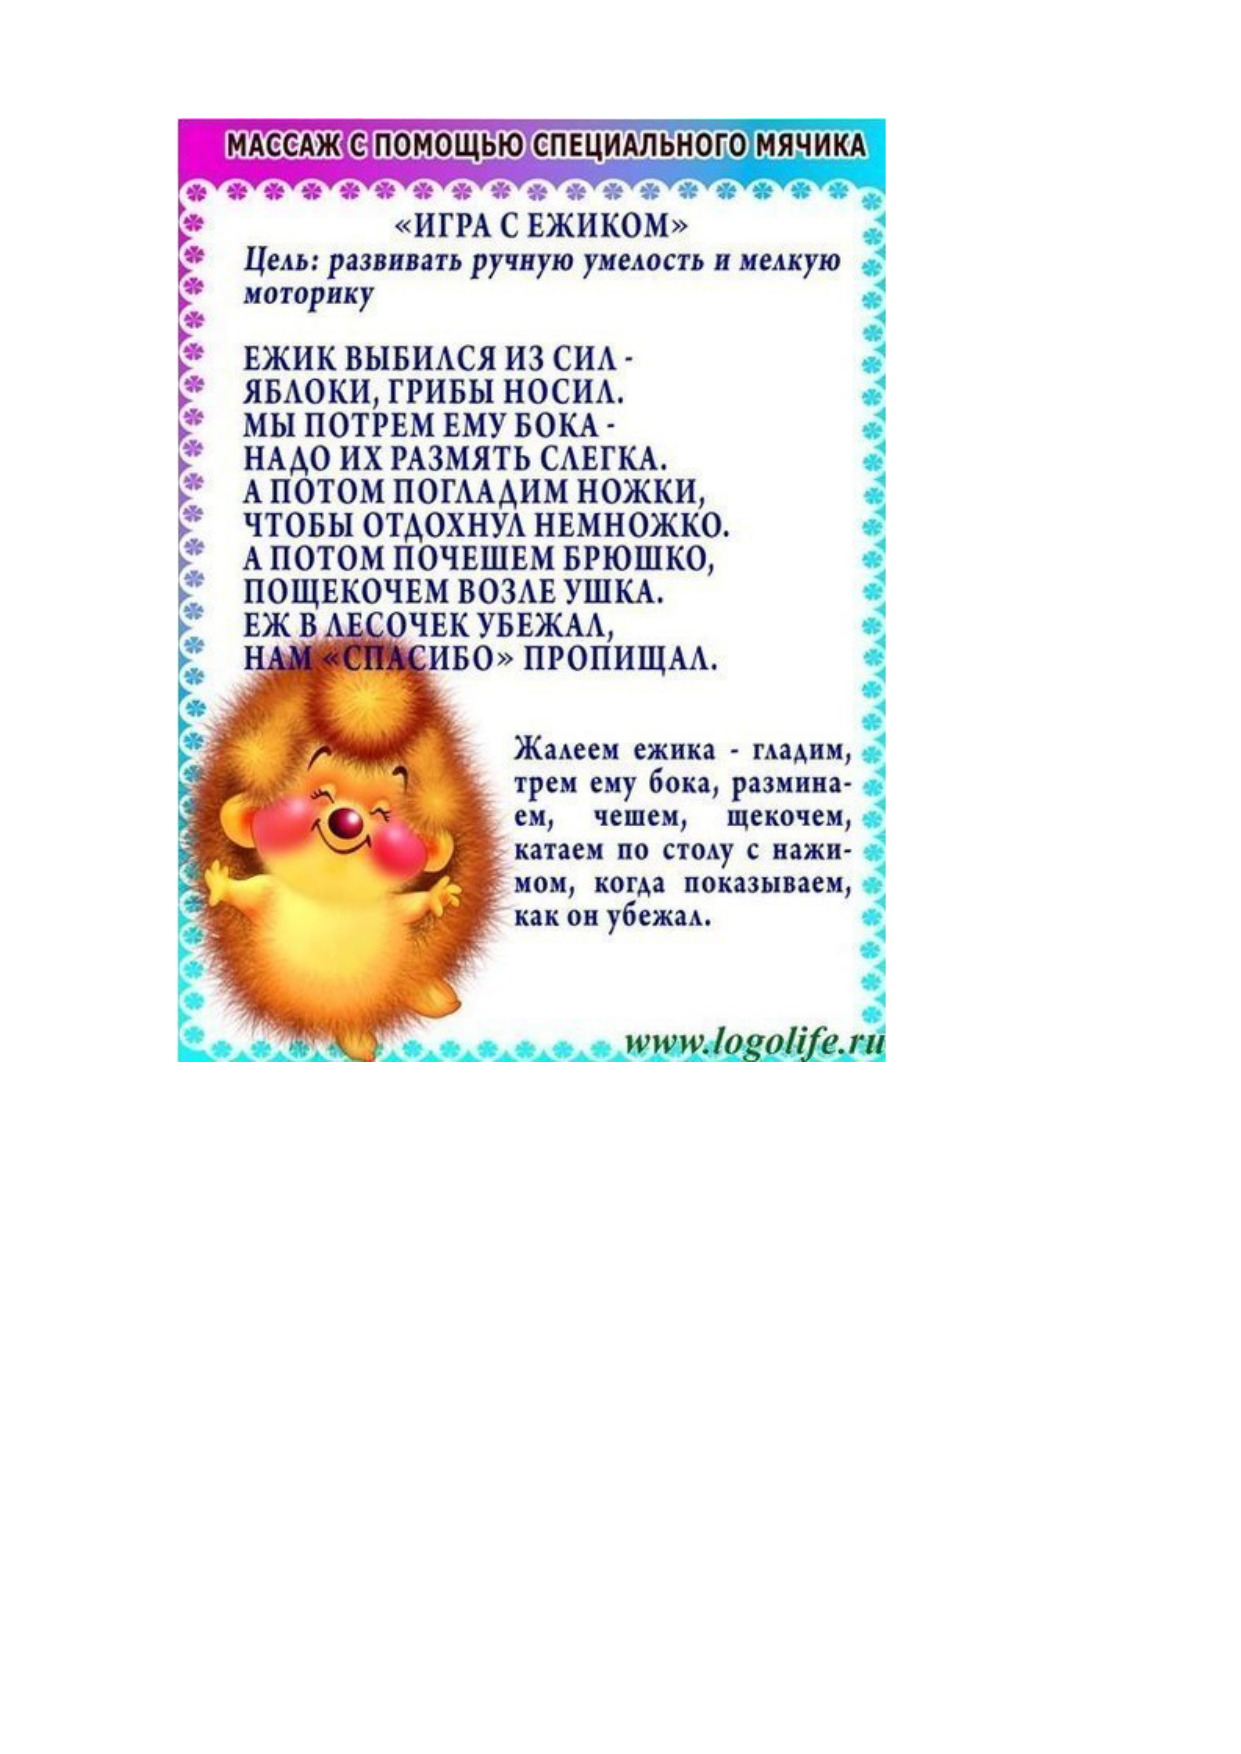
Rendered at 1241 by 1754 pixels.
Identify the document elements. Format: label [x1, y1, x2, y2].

picture [177, 118, 886, 1062]
